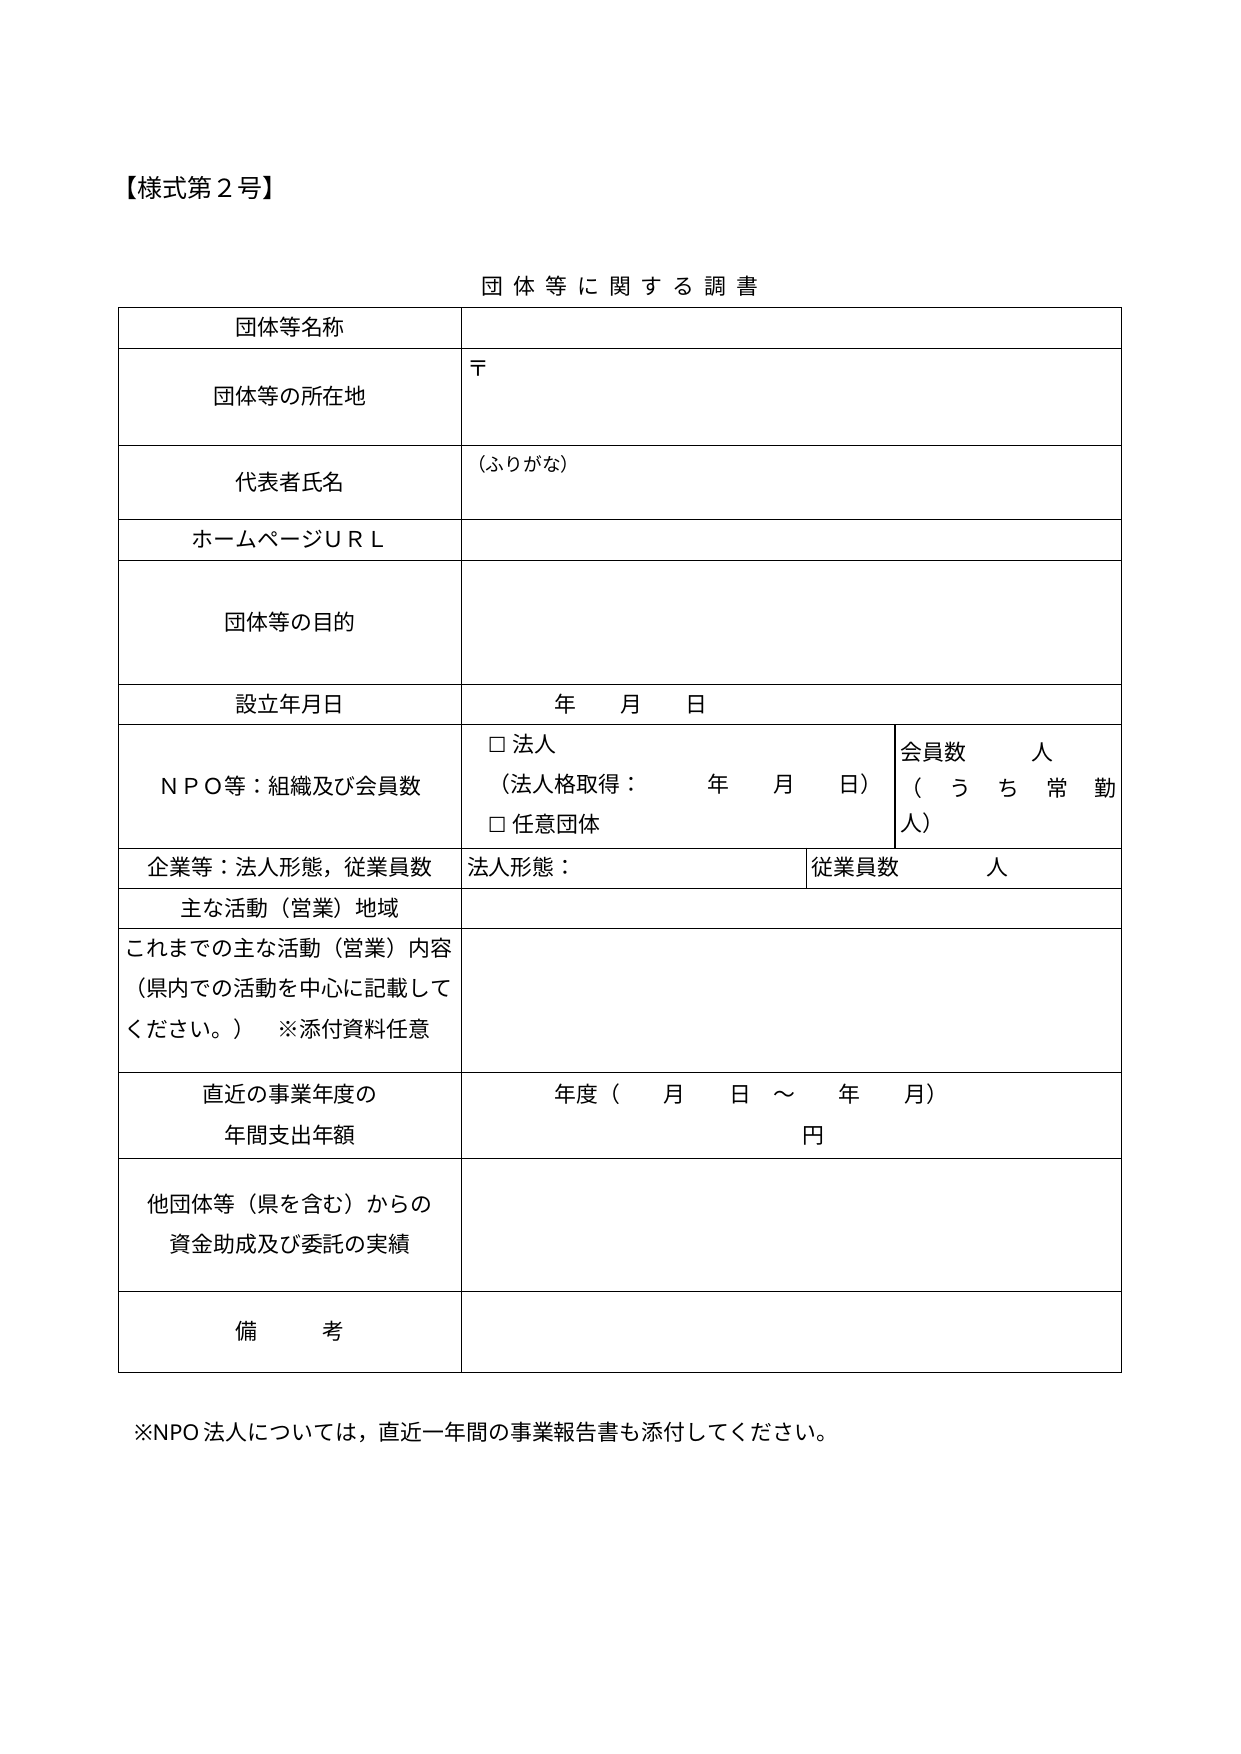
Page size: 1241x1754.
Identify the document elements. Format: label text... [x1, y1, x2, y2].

table_cell 備 考 [119, 1292, 461, 1372]
table_cell 従業員数 人 [807, 849, 1121, 888]
table_cell 〒 [462, 349, 1121, 444]
table_cell [462, 520, 1121, 560]
table_cell （ふりがな） [462, 446, 1121, 519]
table_cell ＮＰＯ等：組織及び会員数 [119, 725, 461, 847]
table_cell 他団体等（県を含む）からの 資金助成及び委託の実績 [119, 1159, 461, 1291]
table_cell 法人 （法人格取得： 年 月 日） 任意団体 [462, 725, 894, 847]
table_cell 法人形態： [462, 849, 806, 888]
table_header 団体等名称 [119, 308, 461, 348]
table_cell 会員数 人 （うち常勤 人） [896, 725, 1121, 847]
table_cell 直近の事業年度の 年間支出年額 [119, 1073, 461, 1158]
table_cell 設立年月日 [119, 685, 461, 724]
table_cell 代表者氏名 [119, 446, 461, 519]
table_header [462, 308, 1121, 348]
table_cell [462, 889, 1121, 928]
table_cell [462, 1159, 1121, 1291]
table_cell 年度（ 月 日 ～ 年 月） 円 [462, 1073, 1121, 1158]
table_cell 企業等：法人形態，従業員数 [119, 849, 461, 888]
table_cell ホームページＵＲＬ [119, 520, 461, 560]
table_cell 年 月 日 [462, 685, 1121, 724]
text ※NPO法人については，直近一年間の事業報告書も添付してください。 [112, 1413, 1128, 1449]
table_cell [462, 561, 1121, 684]
table_cell 団体等の所在地 [119, 349, 461, 444]
text 【様式第２号】 [112, 151, 1128, 222]
table_cell 主な活動（営業）地域 [119, 889, 461, 928]
table_cell 団体等の目的 [119, 561, 461, 684]
text 団体等に関する調書 [112, 267, 1128, 302]
table_cell [462, 929, 1121, 1072]
table_cell これまでの主な活動（営業）内容 （県内での活動を中心に記載してください。） ※添付資料任意 [119, 929, 461, 1072]
table_cell [462, 1292, 1121, 1372]
